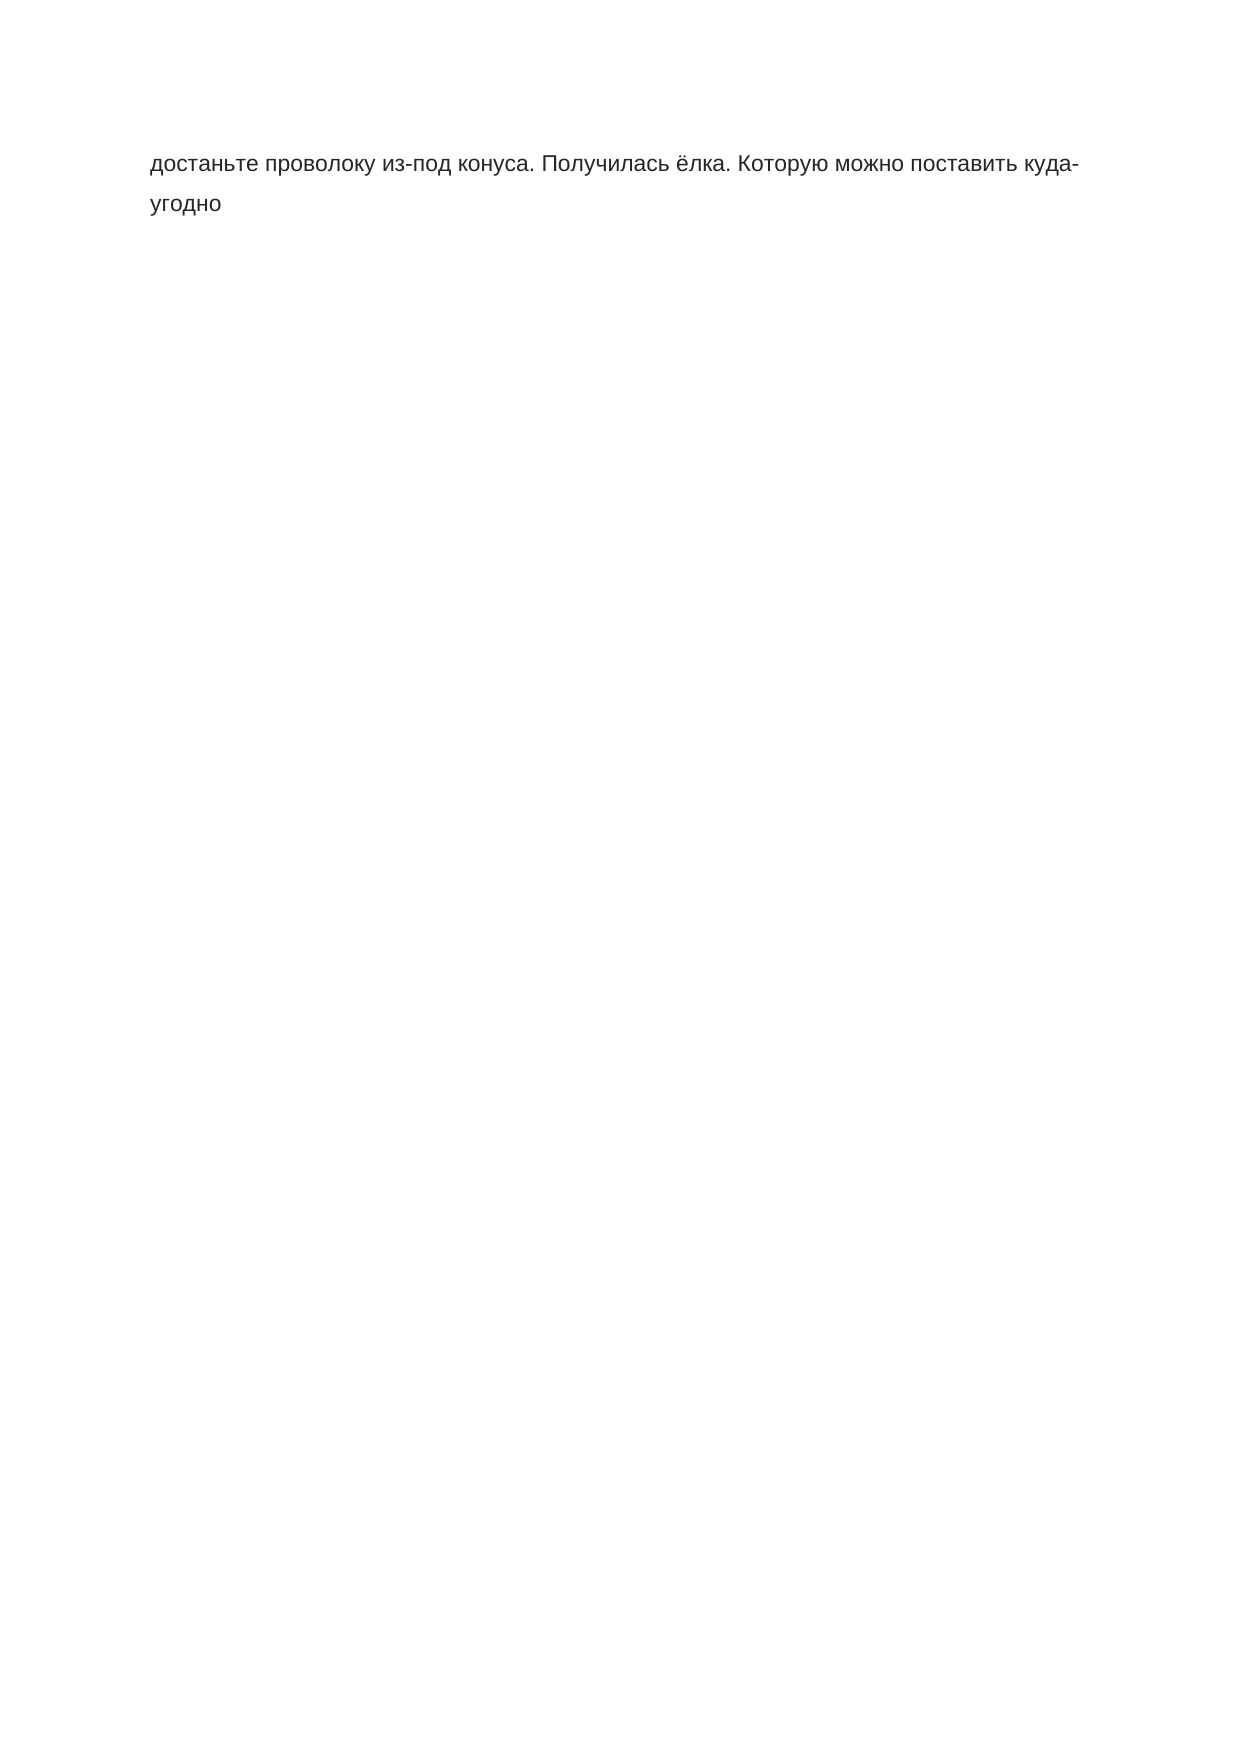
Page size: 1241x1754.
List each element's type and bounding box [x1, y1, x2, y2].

text [150, 150, 1090, 216]
